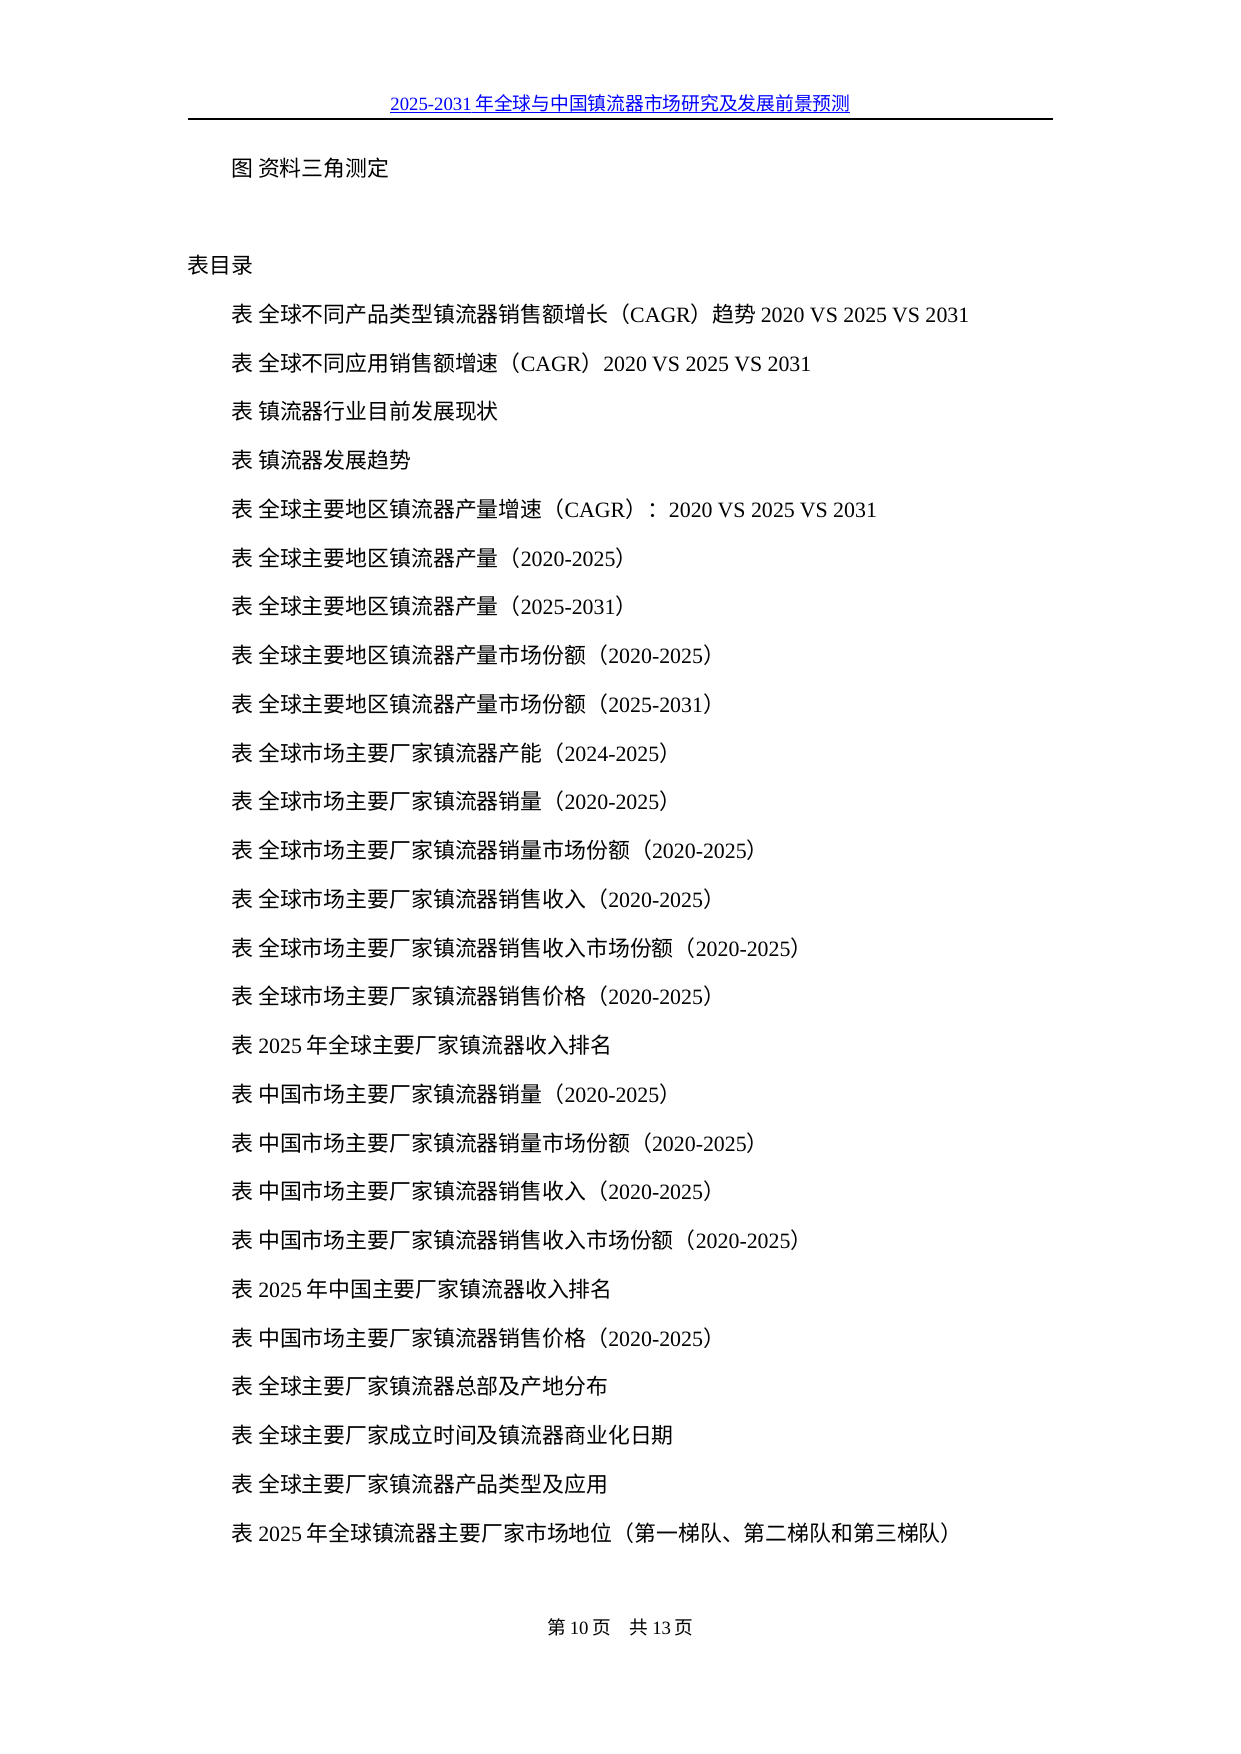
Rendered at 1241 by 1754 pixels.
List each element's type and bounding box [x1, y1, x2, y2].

text [187, 150, 1053, 1548]
